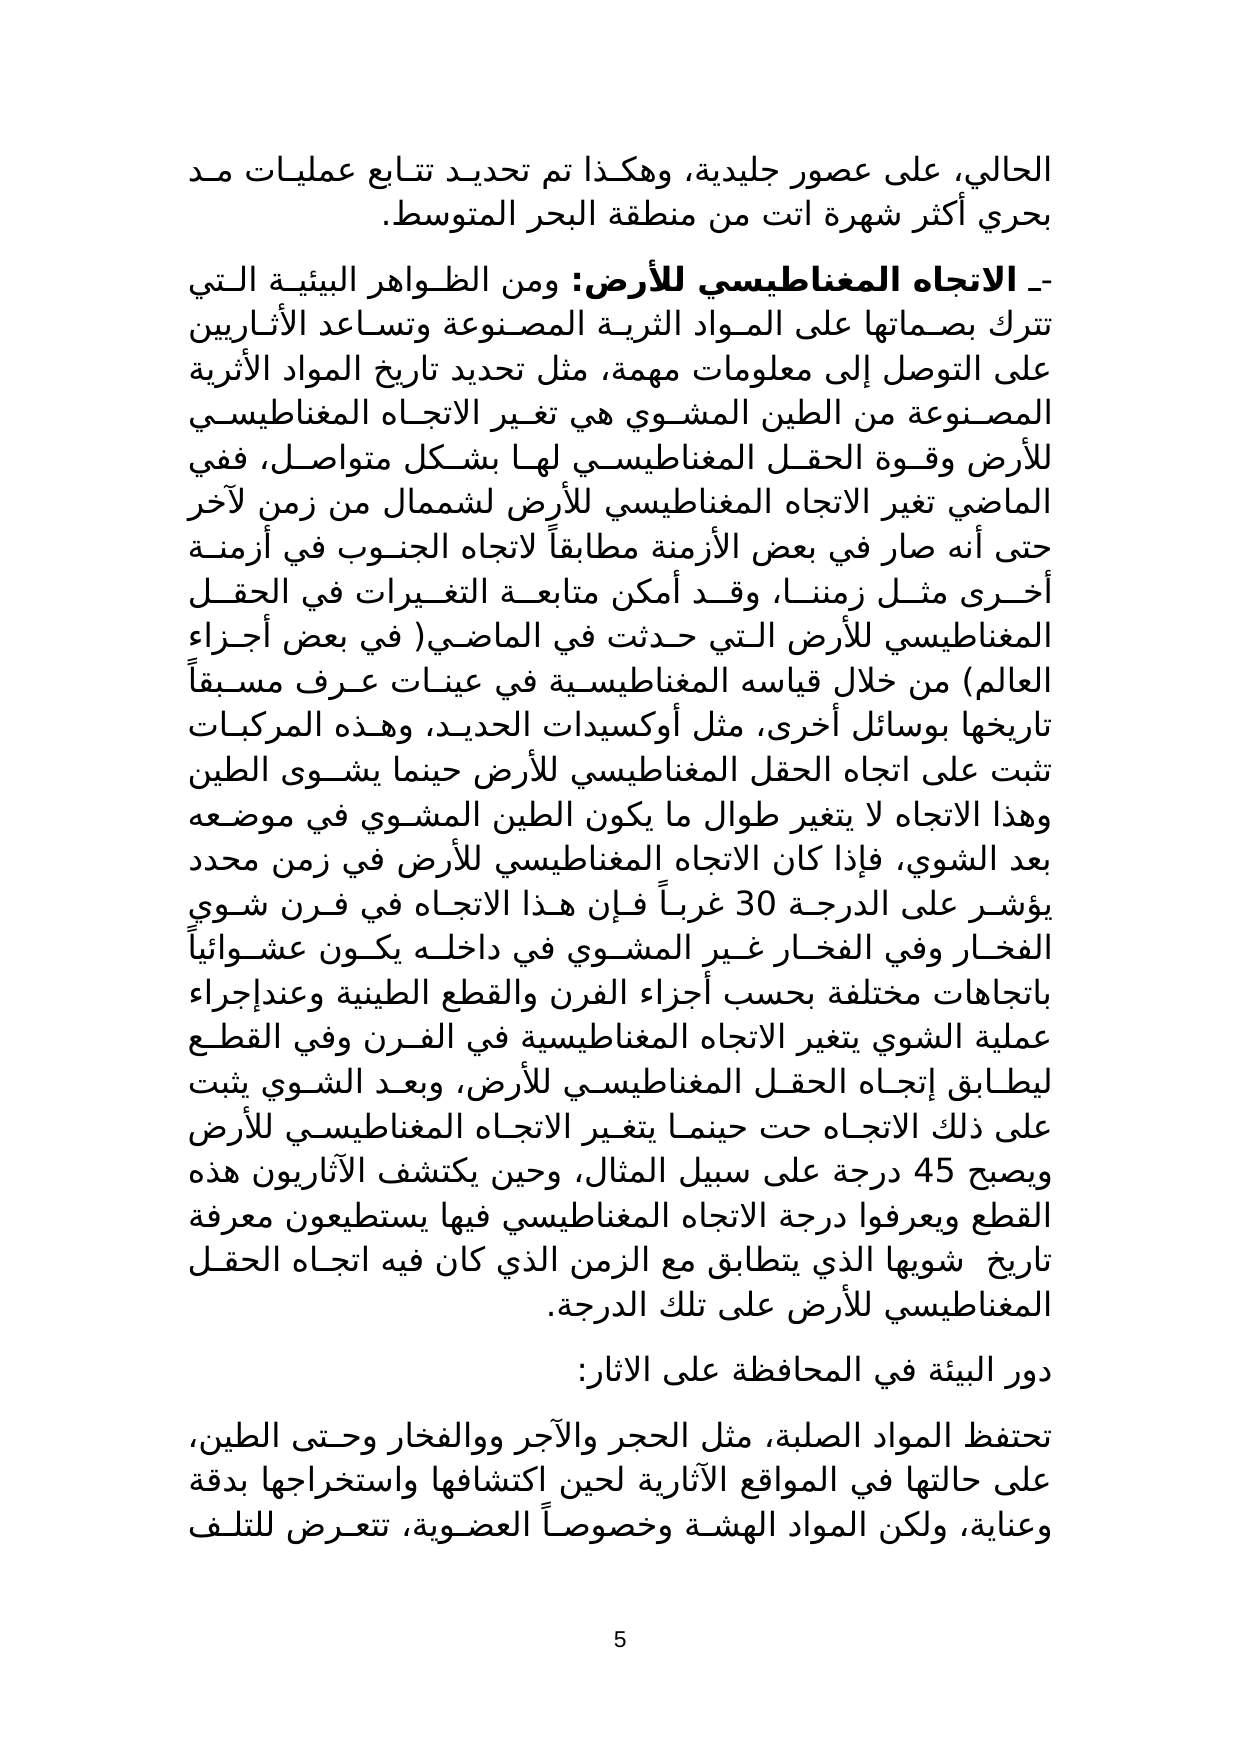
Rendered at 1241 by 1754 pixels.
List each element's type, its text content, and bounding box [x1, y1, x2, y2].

text - الاتجاه المغناطيسي للأرض: ومن الظواهر البيئية التي تترك بصماتها على المواد الثرية المصنوعة وتساعد الأثاريين على التوصل إلى معلومات مهمة، مثل تحديد تاريخ المواد الأثرية المصنوعة من الطين المشوي هي تغير الاتجاه المغناطيسي للأرض وقوة الحقل المغناطيسي لها بشكل متواصل، ففي الماضي تغير الاتجاه المغناطيسي للأرض لشممال من زمن لآخر حتى أنه صار في بعض الأزمنة مطابقاً لاتجاه الجنوب في أزمنة أخرى مثل زمننا، وقد أمكن متابعة التغيرات في الحقل المغناطيسي للأرض التي حدثت في الماضي( في بعض أجزاء العالم) من خلال قياسه المغناطيسية في عينات عرف مسبقاً تاريخها بوسائل أخرى، مثل أوكسيدات الحديد، وهذه المركبات تثبت على اتجاه الحقل المغناطيسي للأرض حينما يشوى الطين وهذا الاتجاه لا يتغير طوال ما يكون الطين المشوي في موضعه بعد الشوي، فإذا كان الاتجاه المغناطيسي للأرض في زمن محدد يؤشر على الدرجة 30 غرباً فإن هذا الاتجاه في فرن شوي الفخار وفي الفخار غير المشوي في داخله يكون عشوائياً باتجاهات مختلفة بحسب أجزاء الفرن والقطع الطينية وعندإجراء عملية الشوي يتغير الاتجاه المغناطيسية في الفرن وفي القطع ليطابق إتجاه الحقل المغناطيسي للأرض، وبعد الشوي يثبت على ذلك الاتجاه حت حينما يتغير الاتجاه المغناطيسي للأرض ويصبح 45 درجة على سبيل المثال، وحين يكتشف الآثاريون هذه القطع ويعرفوا درجة الاتجاه المغناطيسي فيها يستطيعون معرفة تاريخ شويها الذي يتطابق مع الزمن الذي كان فيه اتجاه الحقل المغناطيسي للأرض على تلك الدرجة. [187, 260, 1053, 1324]
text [187, 1416, 1053, 1544]
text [187, 150, 1053, 233]
text دور البيئة في المحافظة على الاثار: [187, 1351, 1053, 1390]
